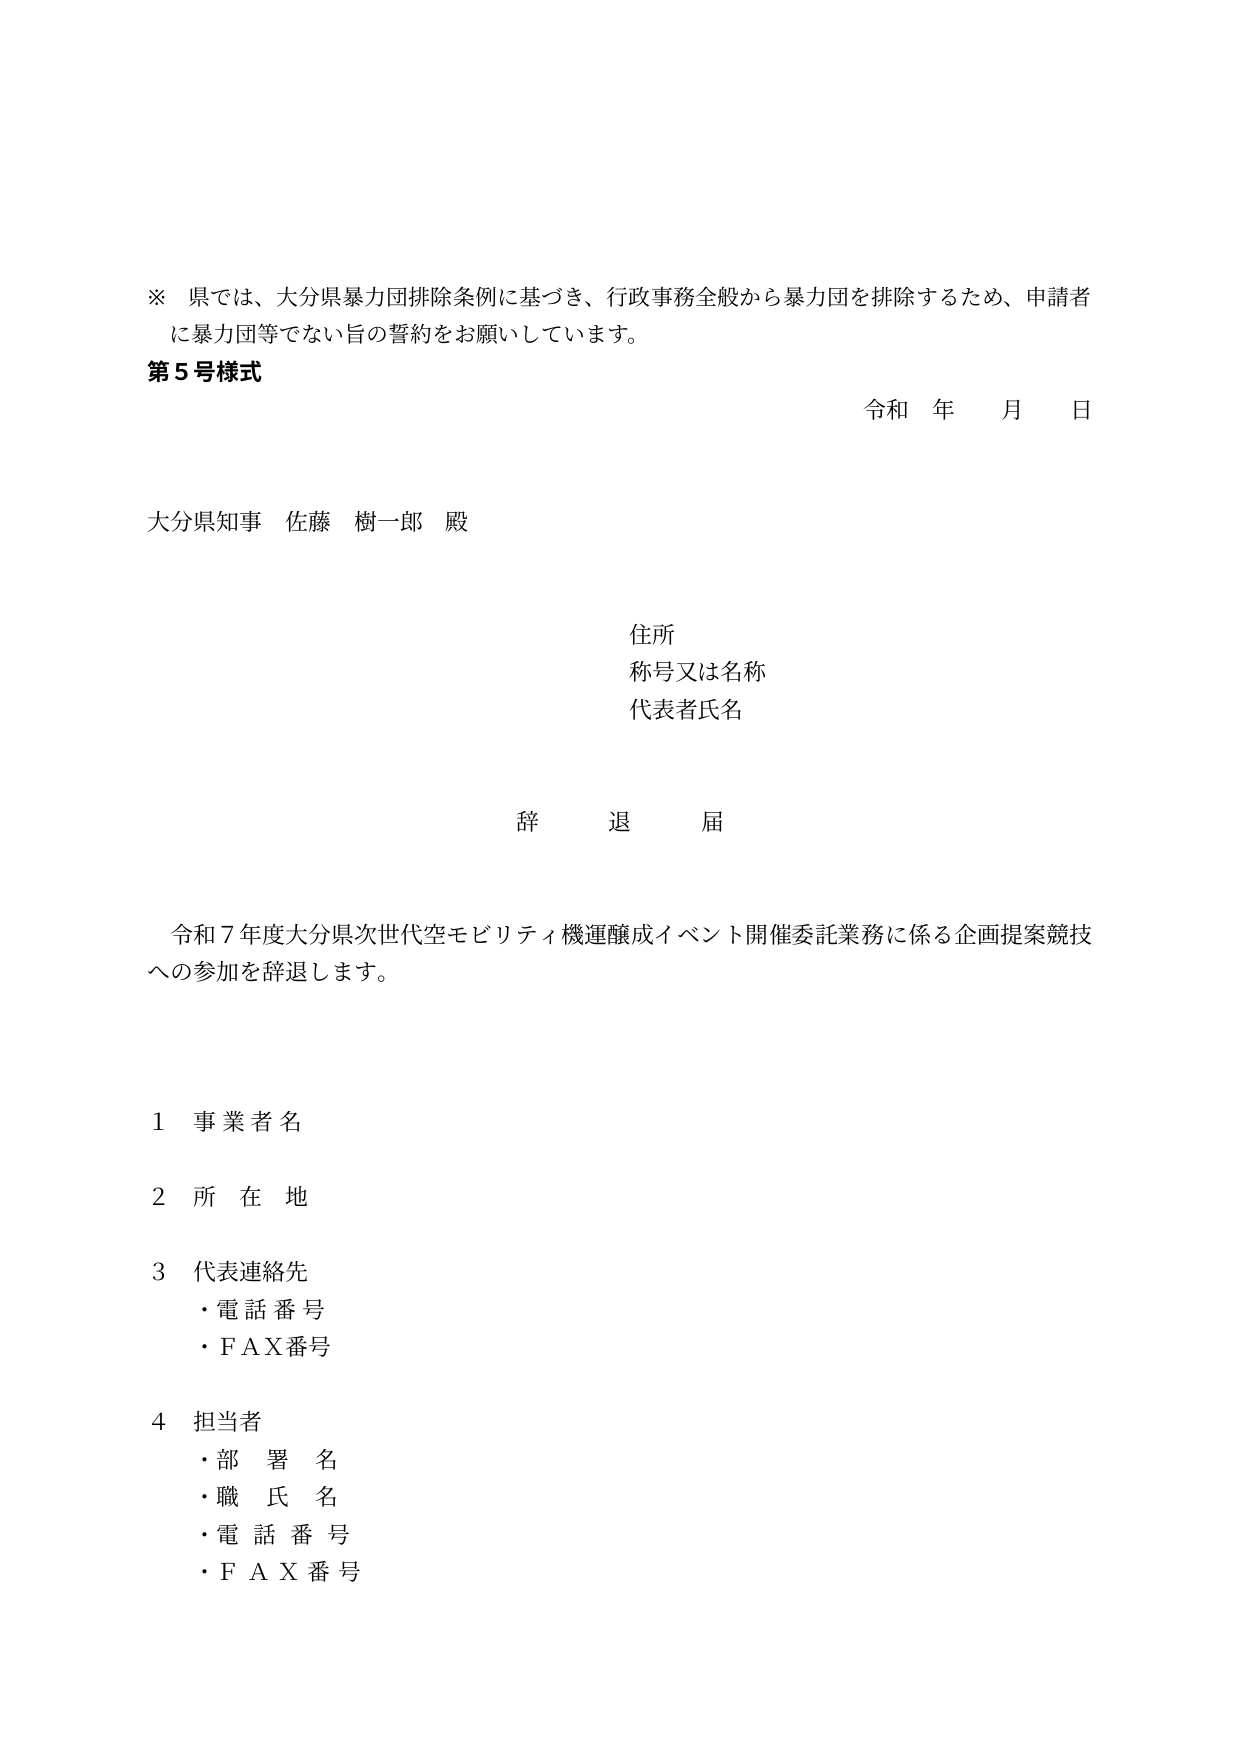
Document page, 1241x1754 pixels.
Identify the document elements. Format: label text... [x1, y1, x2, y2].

text 第５号様式 [148, 352, 1092, 389]
text ・職氏名 [148, 1477, 1092, 1514]
text ・電話番号 [148, 1289, 1092, 1327]
text 令和 年 月 日 [148, 389, 1092, 427]
text 住所 [148, 614, 1092, 652]
text 令和７年度大分県次世代空モビリティ機運醸成イベント開催委託業務に係る企画提案競技への参加を辞退します。 [148, 914, 1092, 989]
text ４ 担当者 [148, 1402, 1092, 1439]
text ※ 県では、大分県暴力団排除条例に基づき、行政事務全般から暴力団を排除するため、申請者に暴力団等でない旨の誓約をお願いしています。 [148, 277, 1092, 352]
text 大分県知事 佐藤 樹一郎 殿 [148, 502, 1092, 539]
text ・ＦＡＸ番号 [148, 1552, 1092, 1589]
text ・ＦＡＸ番号 [148, 1327, 1092, 1364]
text 称号又は名称 [148, 652, 1092, 689]
text ３ 代表連絡先 [148, 1252, 1092, 1289]
text ・電話番号 [148, 1514, 1092, 1552]
text 代表者氏名 [148, 689, 1092, 727]
text ・部署名 [148, 1439, 1092, 1477]
text ２ 所 在 地 [148, 1177, 1092, 1214]
text 辞 退 届 [148, 802, 1092, 839]
text １ 事業者名 [148, 1102, 1092, 1139]
